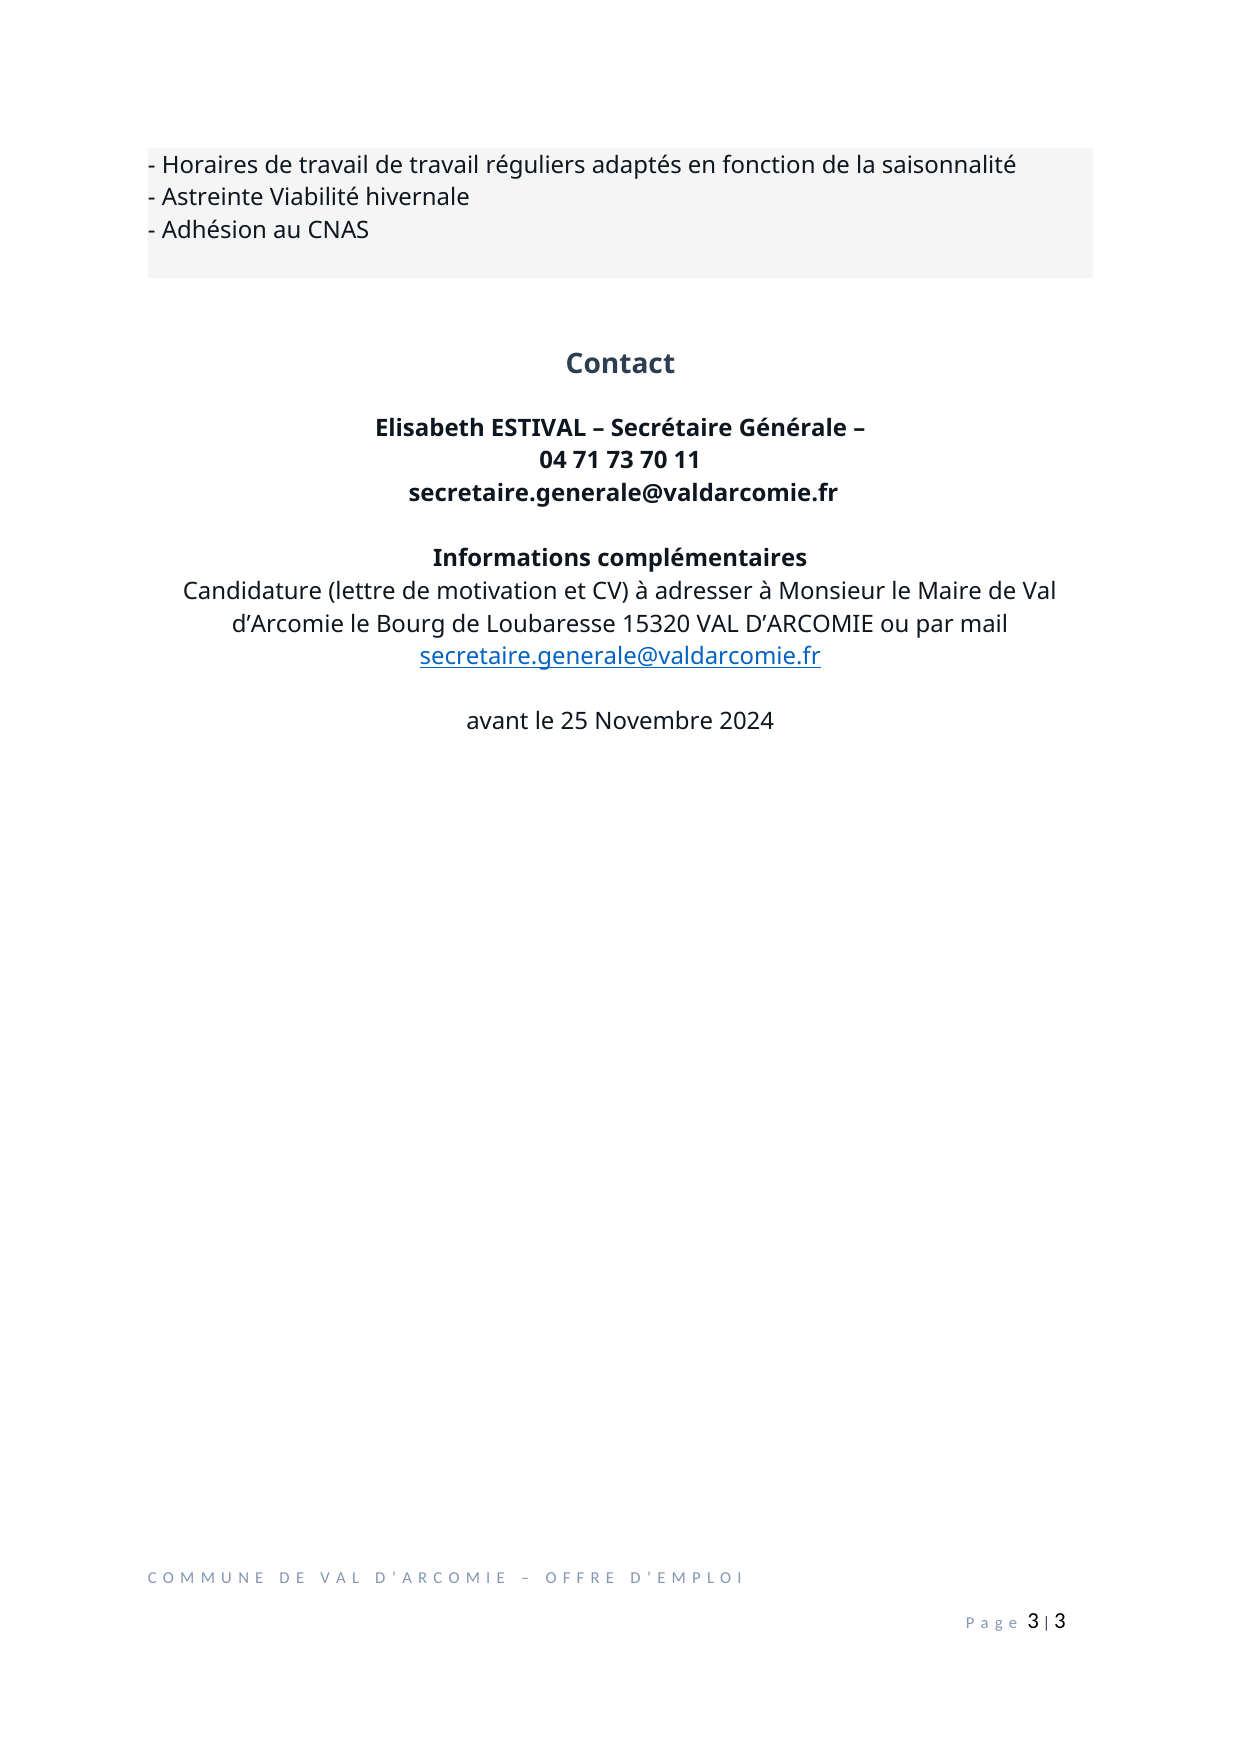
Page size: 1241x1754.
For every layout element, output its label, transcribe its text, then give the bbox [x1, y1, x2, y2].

text - Astreinte Viabilité hivernale [148, 180, 1093, 213]
text - Horaires de travail de travail réguliers adaptés en fonction de la saisonnalité [148, 148, 1093, 180]
text Informations complémentaires [148, 541, 1093, 574]
text 04 71 73 70 11 [148, 443, 1093, 476]
text Elisabeth ESTIVAL – Secrétaire Générale – [148, 411, 1093, 443]
text secretaire.generale@valdarcomie.fr [148, 476, 1093, 508]
text - Adhésion au CNAS [148, 213, 1093, 245]
text Candidature (lettre de motivation et CV) à adresser à Monsieur le Maire de Val d’Arcomie le Bourg de Loubaresse 15320 VAL D’ARCOMIE ou par mail secretaire.generale@valdarcomie.fr [148, 574, 1093, 672]
text Contact [148, 343, 1093, 382]
text avant le 25 Novembre 2024 [148, 704, 1093, 737]
